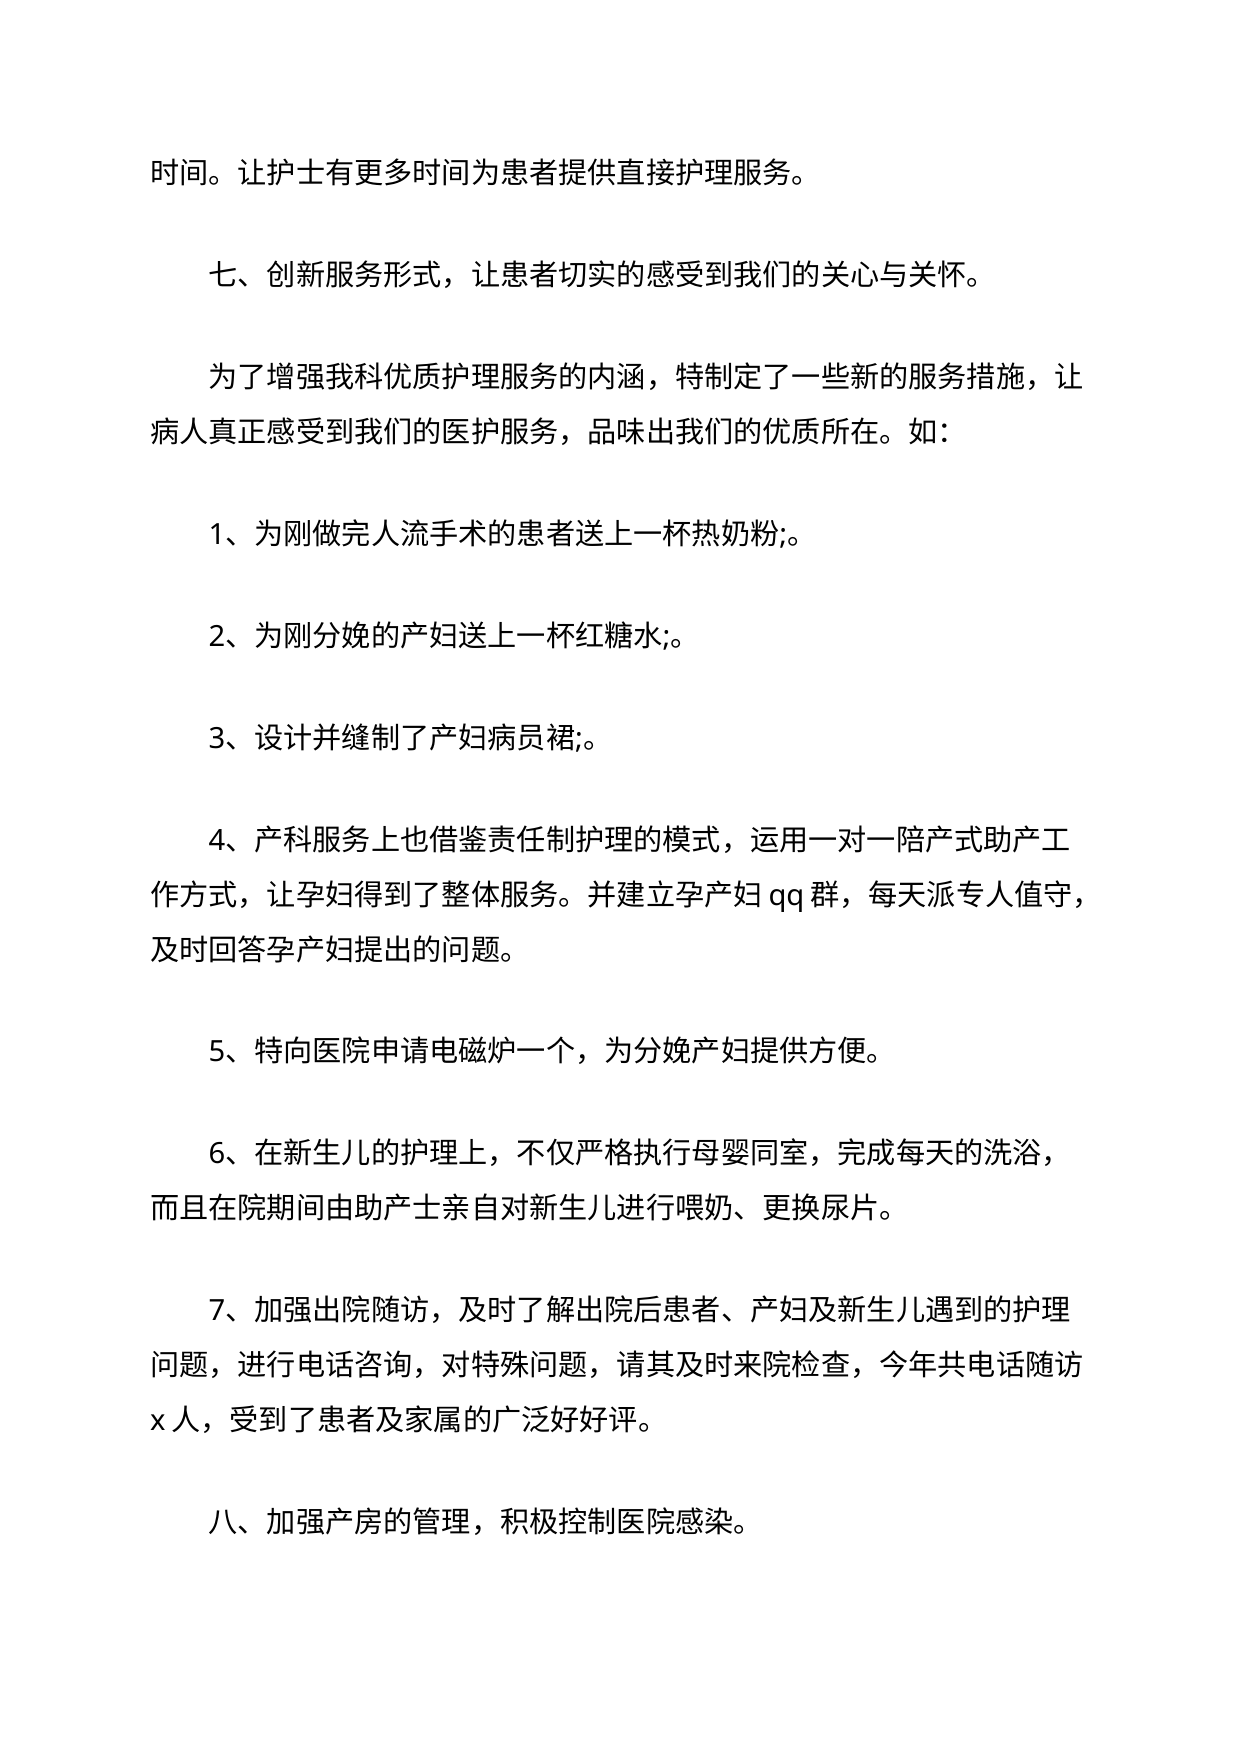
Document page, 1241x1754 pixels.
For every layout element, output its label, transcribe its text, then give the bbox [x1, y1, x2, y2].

text 八、加强产房的管理，积极控制医院感染。 [150, 1498, 1090, 1541]
text 2、为刚分娩的产妇送上一杯红糖水;。 [150, 612, 1090, 654]
text 为了增强我科优质护理服务的内涵，特制定了一些新的服务措施，让病人真正感受到我们的医护服务，品味出我们的优质所在。如： [150, 353, 1090, 451]
text 7、加强出院随访，及时了解出院后患者、产妇及新生儿遇到的护理问题，进行电话咨询，对特殊问题，请其及时来院检查，今年共电话随访x人，受到了患者及家属的广泛好好评。 [150, 1287, 1090, 1439]
text 1、为刚做完人流手术的患者送上一杯热奶粉;。 [150, 510, 1090, 553]
text 5、特向医院申请电磁炉一个，为分娩产妇提供方便。 [150, 1028, 1090, 1070]
text 4、产科服务上也借鉴责任制护理的模式，运用一对一陪产式助产工作方式，让孕妇得到了整体服务。并建立孕产妇qq群，每天派专人值守，及时回答孕产妇提出的问题。 [150, 816, 1090, 968]
text 6、在新生儿的护理上，不仅严格执行母婴同室，完成每天的洗浴，而且在院期间由助产士亲自对新生儿进行喂奶、更换尿片。 [150, 1130, 1090, 1227]
text 3、设计并缝制了产妇病员裙;。 [150, 714, 1090, 757]
text 七、创新服务形式，让患者切实的感受到我们的关心与关怀。 [150, 252, 1090, 294]
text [150, 150, 1090, 192]
